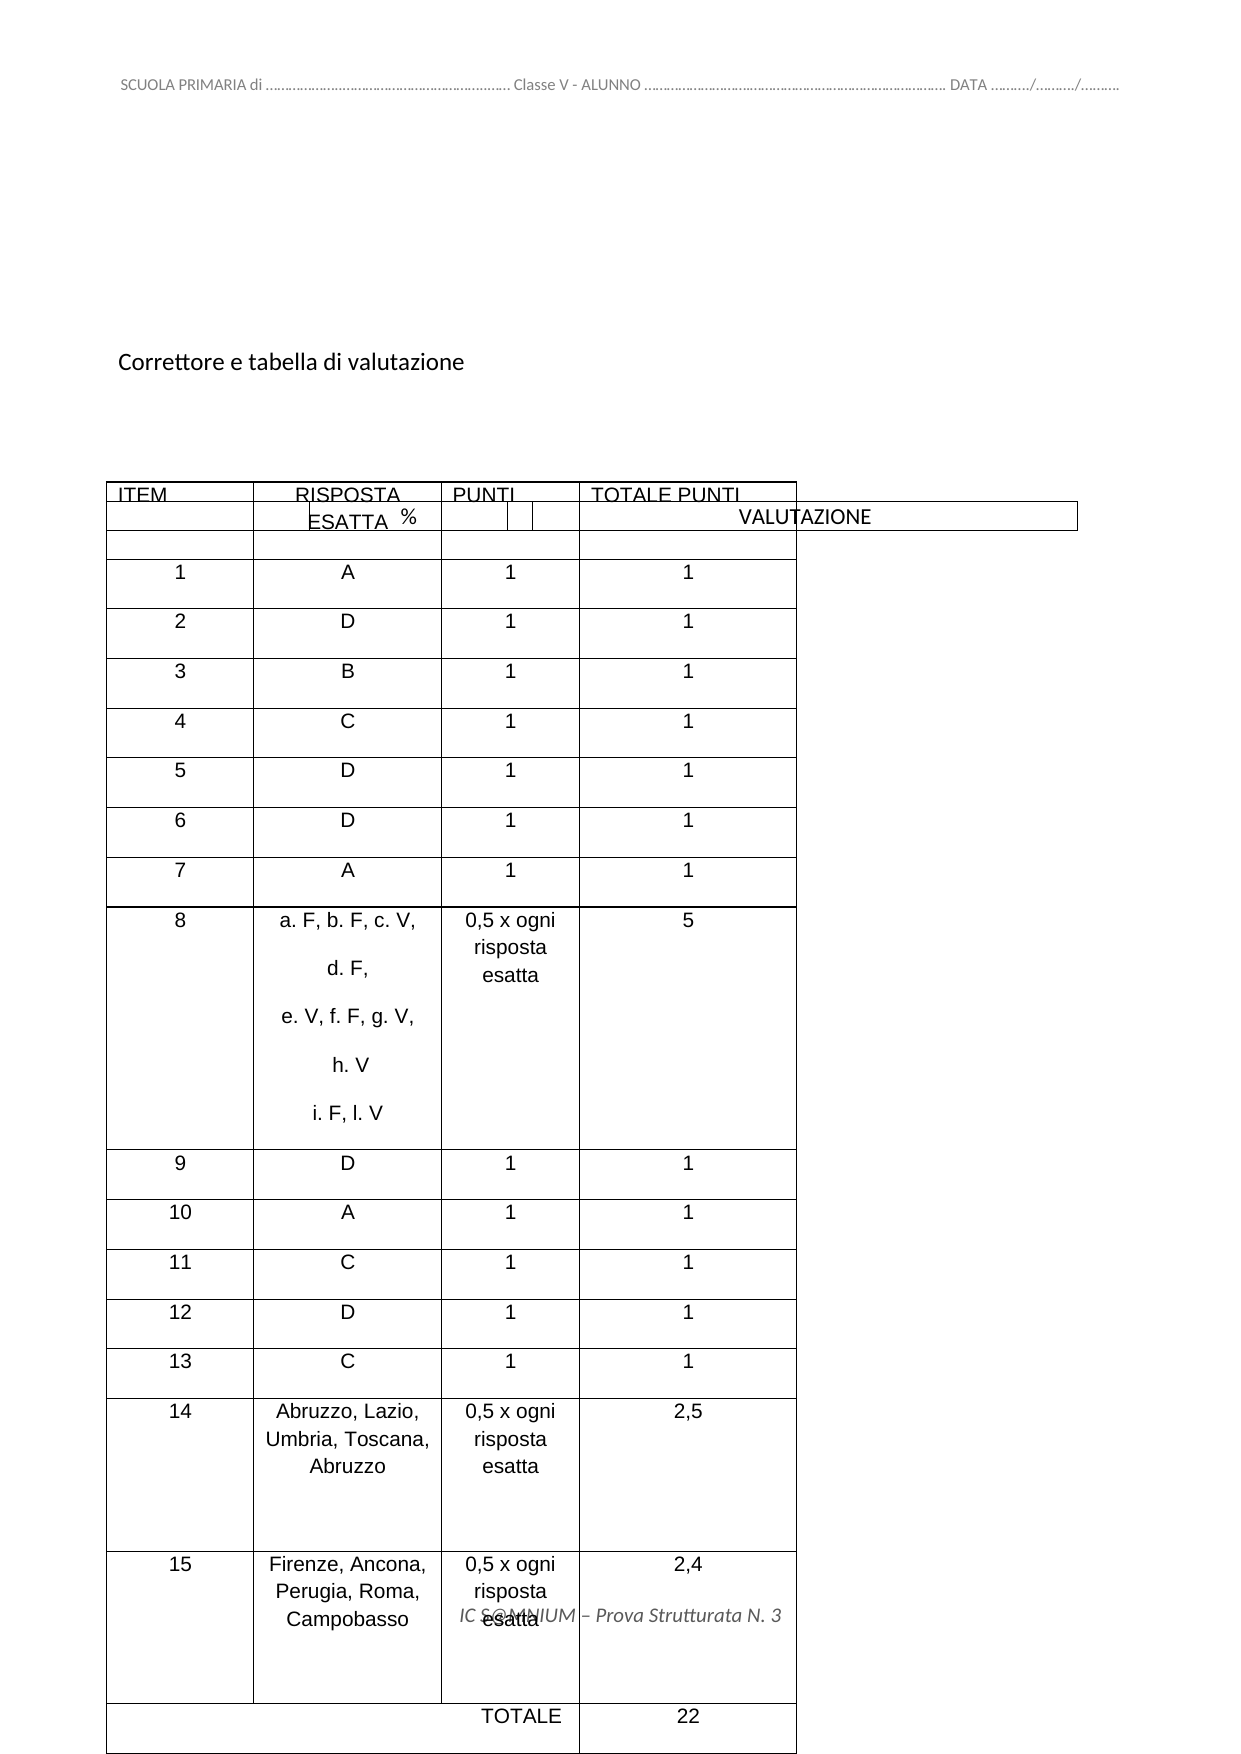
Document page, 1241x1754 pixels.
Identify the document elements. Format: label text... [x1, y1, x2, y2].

table_cell D [254, 808, 441, 857]
table_cell D [254, 609, 441, 658]
table_cell 1 [442, 1200, 579, 1249]
table_cell C [254, 1250, 441, 1298]
table_cell D [254, 1300, 441, 1348]
table_cell 6 [107, 808, 253, 857]
table_cell 1 [580, 609, 796, 658]
table_header PUNTI [442, 483, 579, 558]
table_cell 1 [442, 609, 579, 658]
table_cell Firenze, Ancona, Perugia, Roma, Campobasso [254, 1552, 441, 1703]
table_cell C [254, 709, 441, 757]
table_cell 1 [442, 858, 579, 906]
table_cell 1 [442, 1300, 579, 1348]
table_cell 1 [580, 808, 796, 857]
table_cell 1 [442, 1150, 579, 1199]
table_cell 1 [442, 659, 579, 708]
table_cell 11 [107, 1250, 253, 1298]
table_cell 3 [107, 659, 253, 708]
table_cell A [254, 1200, 441, 1249]
table_cell 1 [580, 1300, 796, 1348]
table_cell 1 [442, 709, 579, 757]
table_cell C [254, 1349, 441, 1398]
table_cell 9 [107, 1150, 253, 1199]
table_cell 2,4 [580, 1552, 796, 1703]
table_cell 1 [580, 659, 796, 708]
table_cell A [254, 560, 441, 608]
table_header ITEM [107, 483, 253, 558]
table_cell 4 [107, 709, 253, 757]
table_cell B [254, 659, 441, 708]
table_cell 7 [107, 858, 253, 906]
table_cell 1 [442, 808, 579, 857]
table_cell Abruzzo, Lazio, Umbria, Toscana, Abruzzo [254, 1399, 441, 1551]
table_cell 1 [580, 1349, 796, 1398]
table_cell 2 [107, 609, 253, 658]
table_cell 0,5 x ogni risposta esatta [442, 1399, 579, 1551]
table_cell 13 [107, 1349, 253, 1398]
table_cell A [254, 858, 441, 906]
table_cell 14 [107, 1399, 253, 1551]
table_cell 0,5 x ogni risposta esatta [442, 1552, 579, 1703]
table_header VALUTAZIONE [797, 502, 1077, 530]
table_cell 1 [580, 858, 796, 906]
table_cell a. F, b. F, c. V, d. F, e. V, f. F, g. V, h. V i. F, l. V [254, 908, 441, 1149]
text Correttore e tabella di valutazione [118, 346, 1122, 376]
table_cell 12 [107, 1300, 253, 1348]
table_cell 8 [107, 908, 253, 1149]
table_cell 2,5 [580, 1399, 796, 1551]
table_cell 1 [442, 1250, 579, 1298]
table_cell 1 [107, 560, 253, 608]
table_cell 15 [107, 1552, 253, 1703]
table_header RISPOSTA ESATTA [254, 483, 441, 558]
table_cell TOTALE [107, 1704, 579, 1753]
table_header TOTALE PUNTI [580, 483, 796, 558]
table_cell 1 [442, 1349, 579, 1398]
table_cell 5 [580, 908, 796, 1149]
table_cell 1 [580, 1150, 796, 1199]
table_cell 1 [442, 560, 579, 608]
table_cell 22 [580, 1704, 796, 1753]
table_cell 1 [580, 1250, 796, 1298]
table_cell 1 [442, 758, 579, 807]
table_cell 1 [580, 709, 796, 757]
table_cell 1 [580, 758, 796, 807]
table_cell 10 [107, 1200, 253, 1249]
table_cell 1 [580, 1200, 796, 1249]
table_cell 5 [107, 758, 253, 807]
table_cell D [254, 758, 441, 807]
table_cell 1 [580, 560, 796, 608]
table_cell D [254, 1150, 441, 1199]
table_cell 0,5 x ogni risposta esatta [442, 908, 579, 1149]
